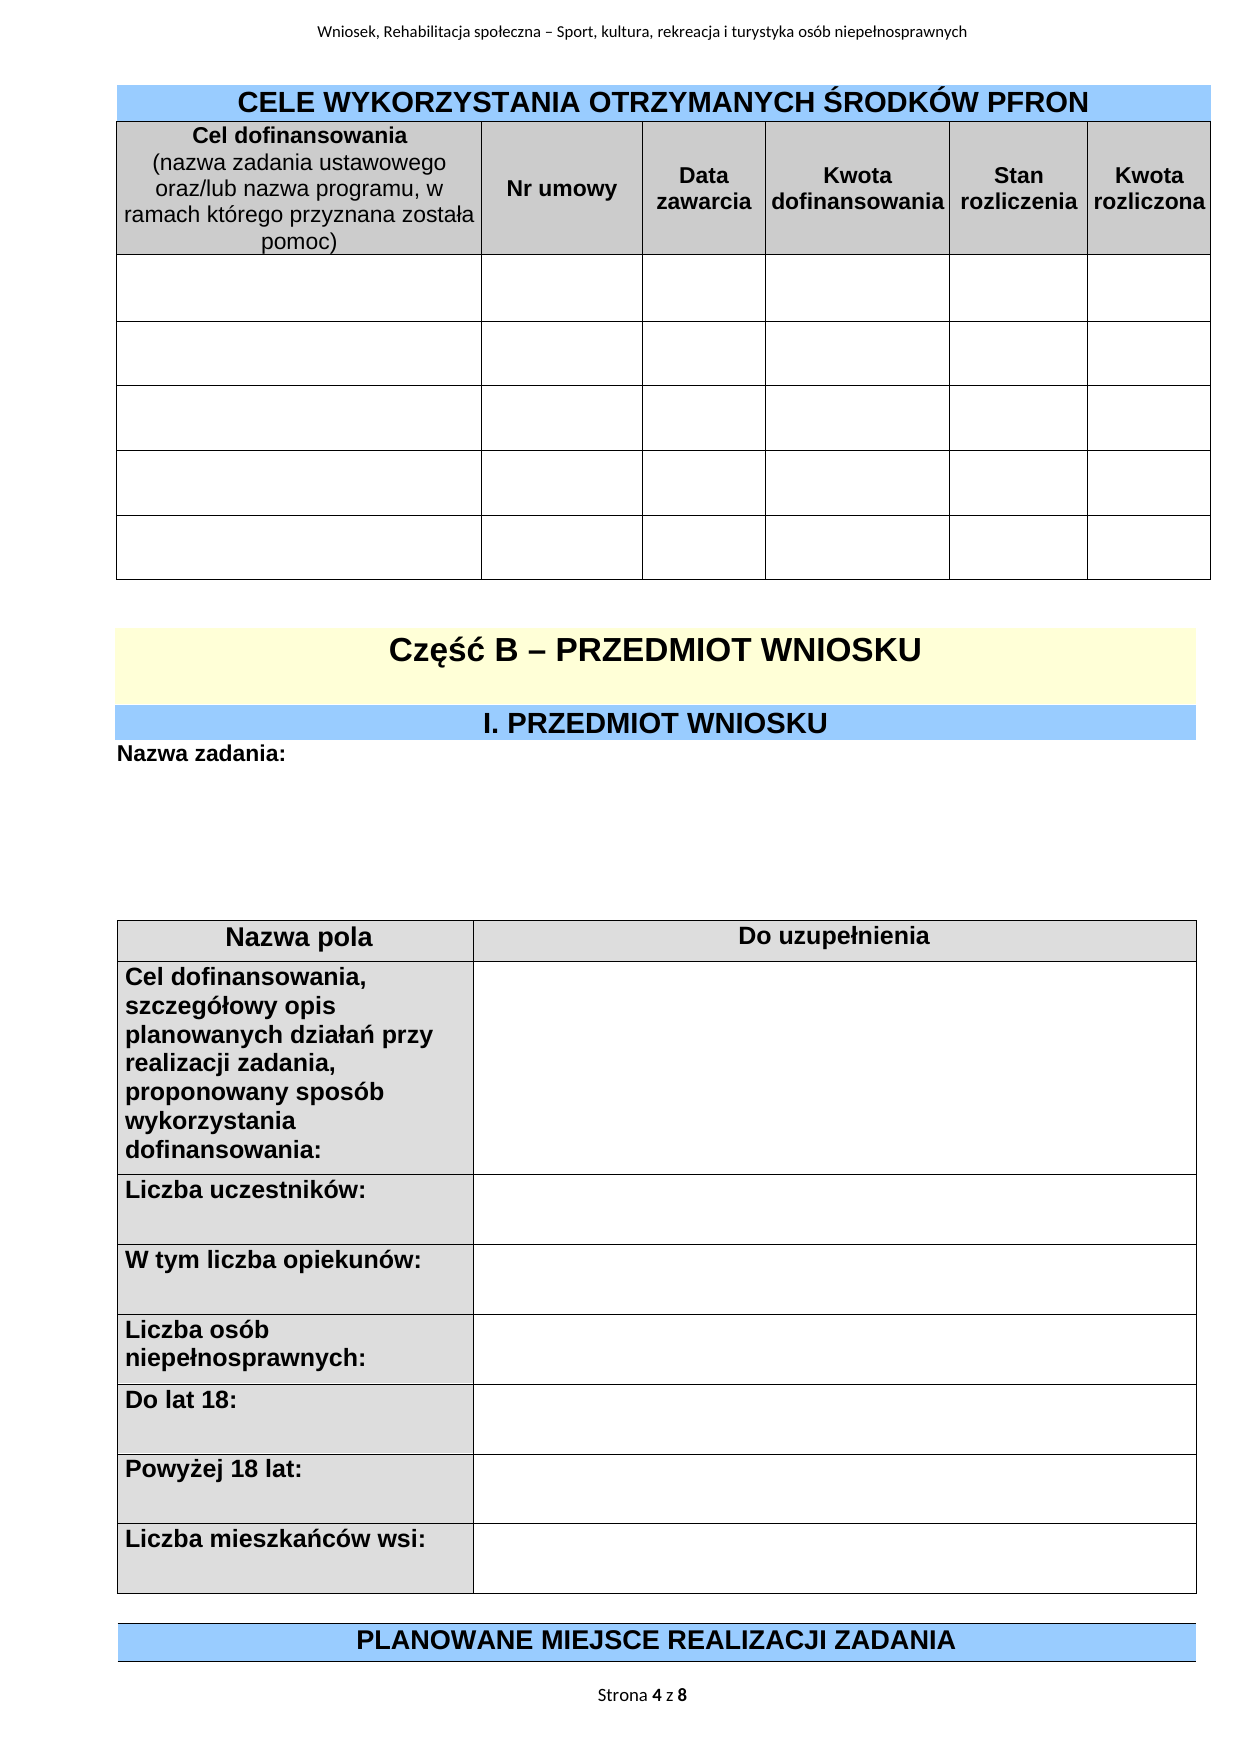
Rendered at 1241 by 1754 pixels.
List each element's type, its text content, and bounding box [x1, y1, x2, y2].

table_cell [117, 255, 481, 321]
table_cell [643, 322, 765, 385]
table_header PLANOWANE MIEJSCE REALIZACJI ZADANIA [118, 1624, 1196, 1661]
table_cell Liczba mieszkańców wsi: [118, 1524, 473, 1593]
table_cell Data zawarcia [643, 122, 765, 254]
table_cell [1088, 322, 1210, 385]
table_cell Liczba uczestników: [118, 1175, 473, 1244]
table_header Część B – PRZEDMIOT WNIOSKU [115, 628, 1196, 704]
table_cell [482, 516, 642, 579]
table_cell [766, 322, 949, 385]
table_cell [1088, 451, 1210, 515]
table_cell [643, 516, 765, 579]
table_header CELE WYKORZYSTANIA OTRZYMANYCH ŚRODKÓW PFRON [117, 85, 1211, 121]
table_cell [482, 451, 642, 515]
table_cell I. PRZEDMIOT WNIOSKU [115, 705, 1196, 740]
table_cell [474, 962, 1196, 1174]
table_cell [950, 386, 1087, 450]
table_cell [117, 451, 481, 515]
table_cell [950, 516, 1087, 579]
table_cell [766, 255, 949, 321]
table_cell Do lat 18: [118, 1385, 473, 1453]
table_cell [474, 1385, 1196, 1453]
table_cell [1088, 255, 1210, 321]
table_cell [643, 386, 765, 450]
table_cell [950, 322, 1087, 385]
table_cell [1088, 516, 1210, 579]
table_cell [474, 1524, 1196, 1593]
table_cell [117, 322, 481, 385]
table_header Nazwa pola [118, 921, 473, 961]
table_cell [474, 1245, 1196, 1314]
table_cell [474, 1455, 1196, 1523]
table_cell Cel dofinansowania (nazwa zadania ustawowego oraz/lub nazwa programu, w ramach którego przyznana została pomoc) [117, 122, 481, 254]
table_cell Nr umowy [482, 122, 642, 254]
table_cell [117, 386, 481, 450]
table_cell Cel dofinansowania, szczegółowy opis planowanych działań przy realizacji zadania, proponowany sposób wykorzystania dofinansowania: [118, 962, 473, 1174]
table_cell [643, 255, 765, 321]
table_cell [950, 255, 1087, 321]
table_cell [482, 322, 642, 385]
table_cell [950, 451, 1087, 515]
table_cell [1088, 386, 1210, 450]
table_cell [766, 516, 949, 579]
table_header Do uzupełnienia [474, 921, 1196, 961]
table_cell [643, 451, 765, 515]
table_cell [117, 516, 481, 579]
table_cell [766, 386, 949, 450]
table_cell Kwota dofinansowania [766, 122, 949, 254]
table_cell [474, 1315, 1196, 1383]
table_cell Liczba osób niepełnosprawnych: [118, 1315, 473, 1383]
table_cell Powyżej 18 lat: [118, 1455, 473, 1523]
text Nazwa zadania: [117, 740, 1167, 766]
table_cell [766, 451, 949, 515]
table_cell Kwota rozliczona [1088, 122, 1210, 254]
table_cell [482, 386, 642, 450]
table_cell [482, 255, 642, 321]
table_cell W tym liczba opiekunów: [118, 1245, 473, 1314]
table_cell [474, 1175, 1196, 1244]
table_cell Stan rozliczenia [950, 122, 1087, 254]
